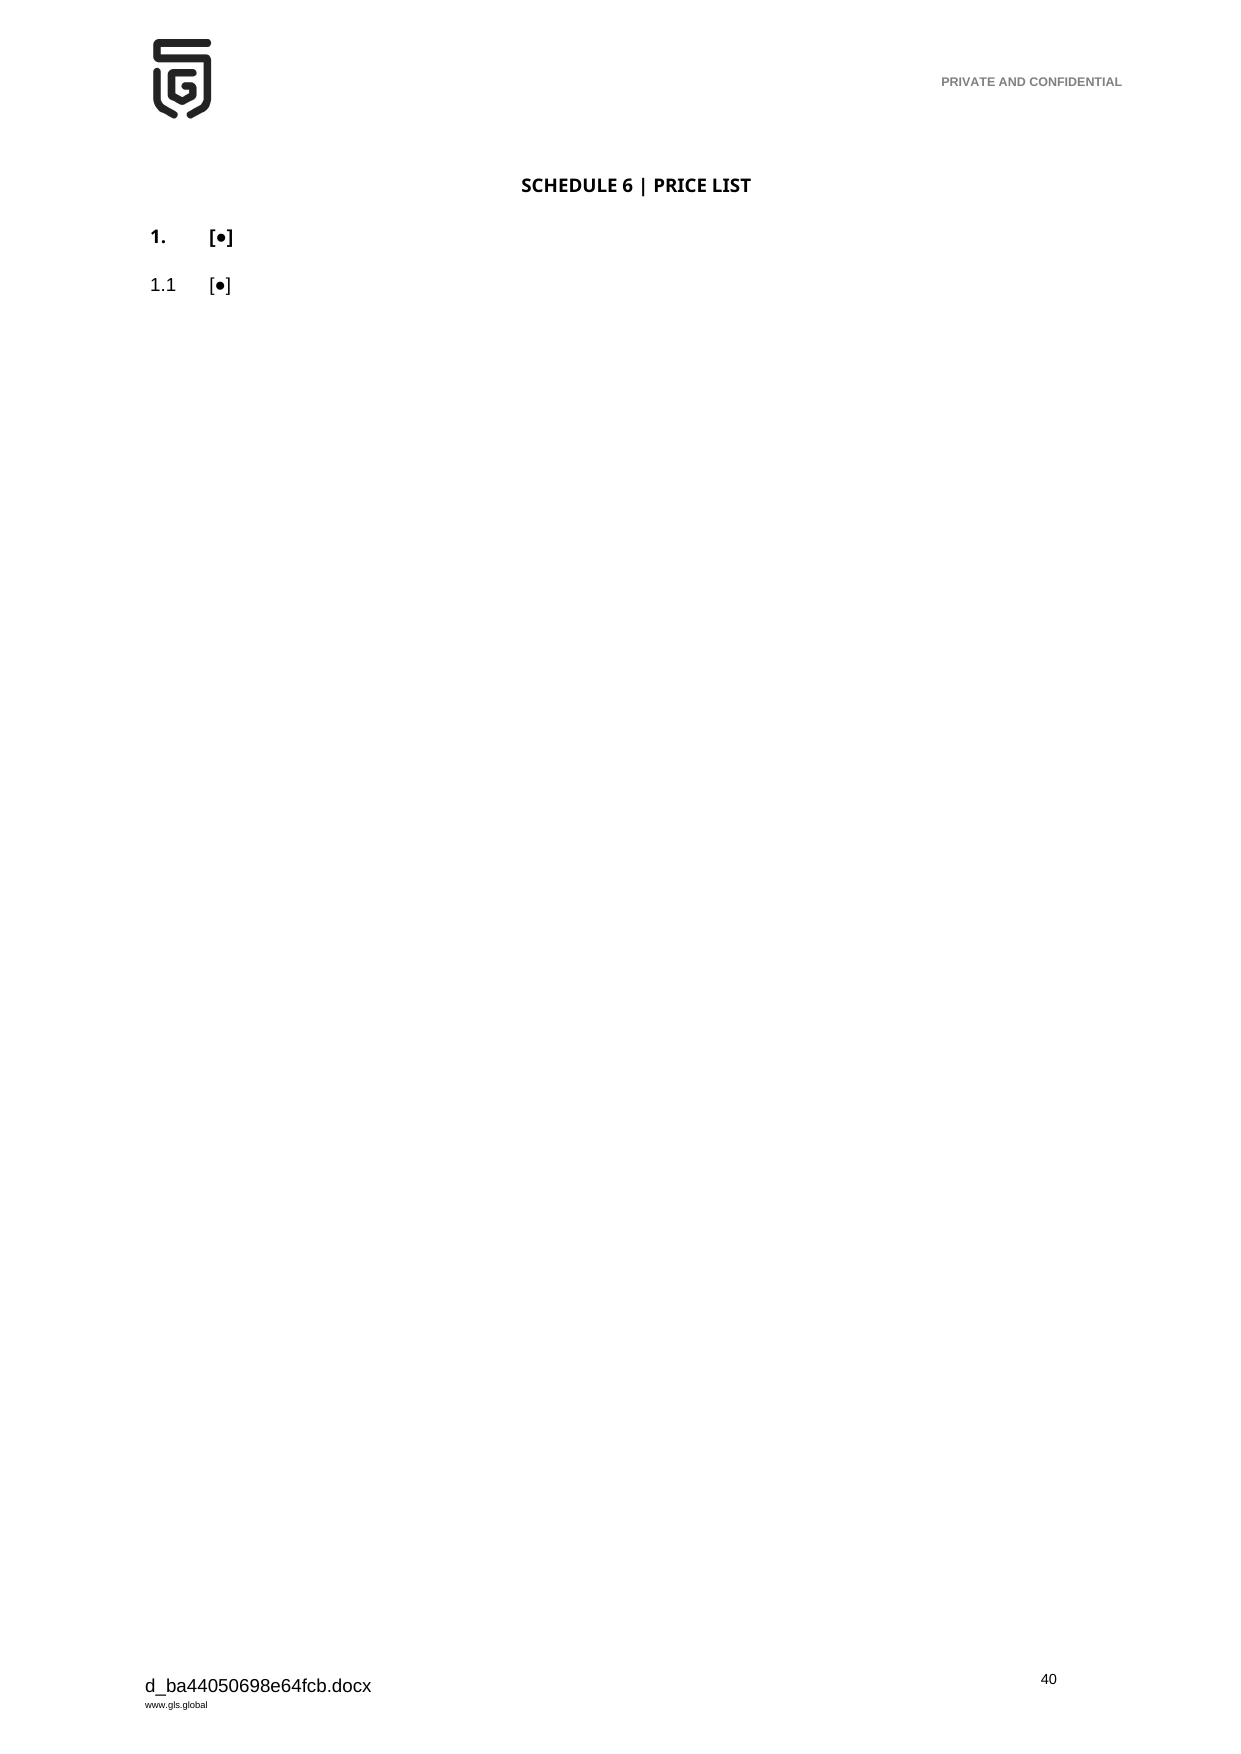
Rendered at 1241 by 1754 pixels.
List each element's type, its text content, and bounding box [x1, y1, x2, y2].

list SCHEDULE 6 | PRICE LIST [150, 173, 1122, 198]
text [●] [150, 274, 1122, 295]
list [●] [150, 223, 1122, 249]
picture [150, 39, 219, 137]
